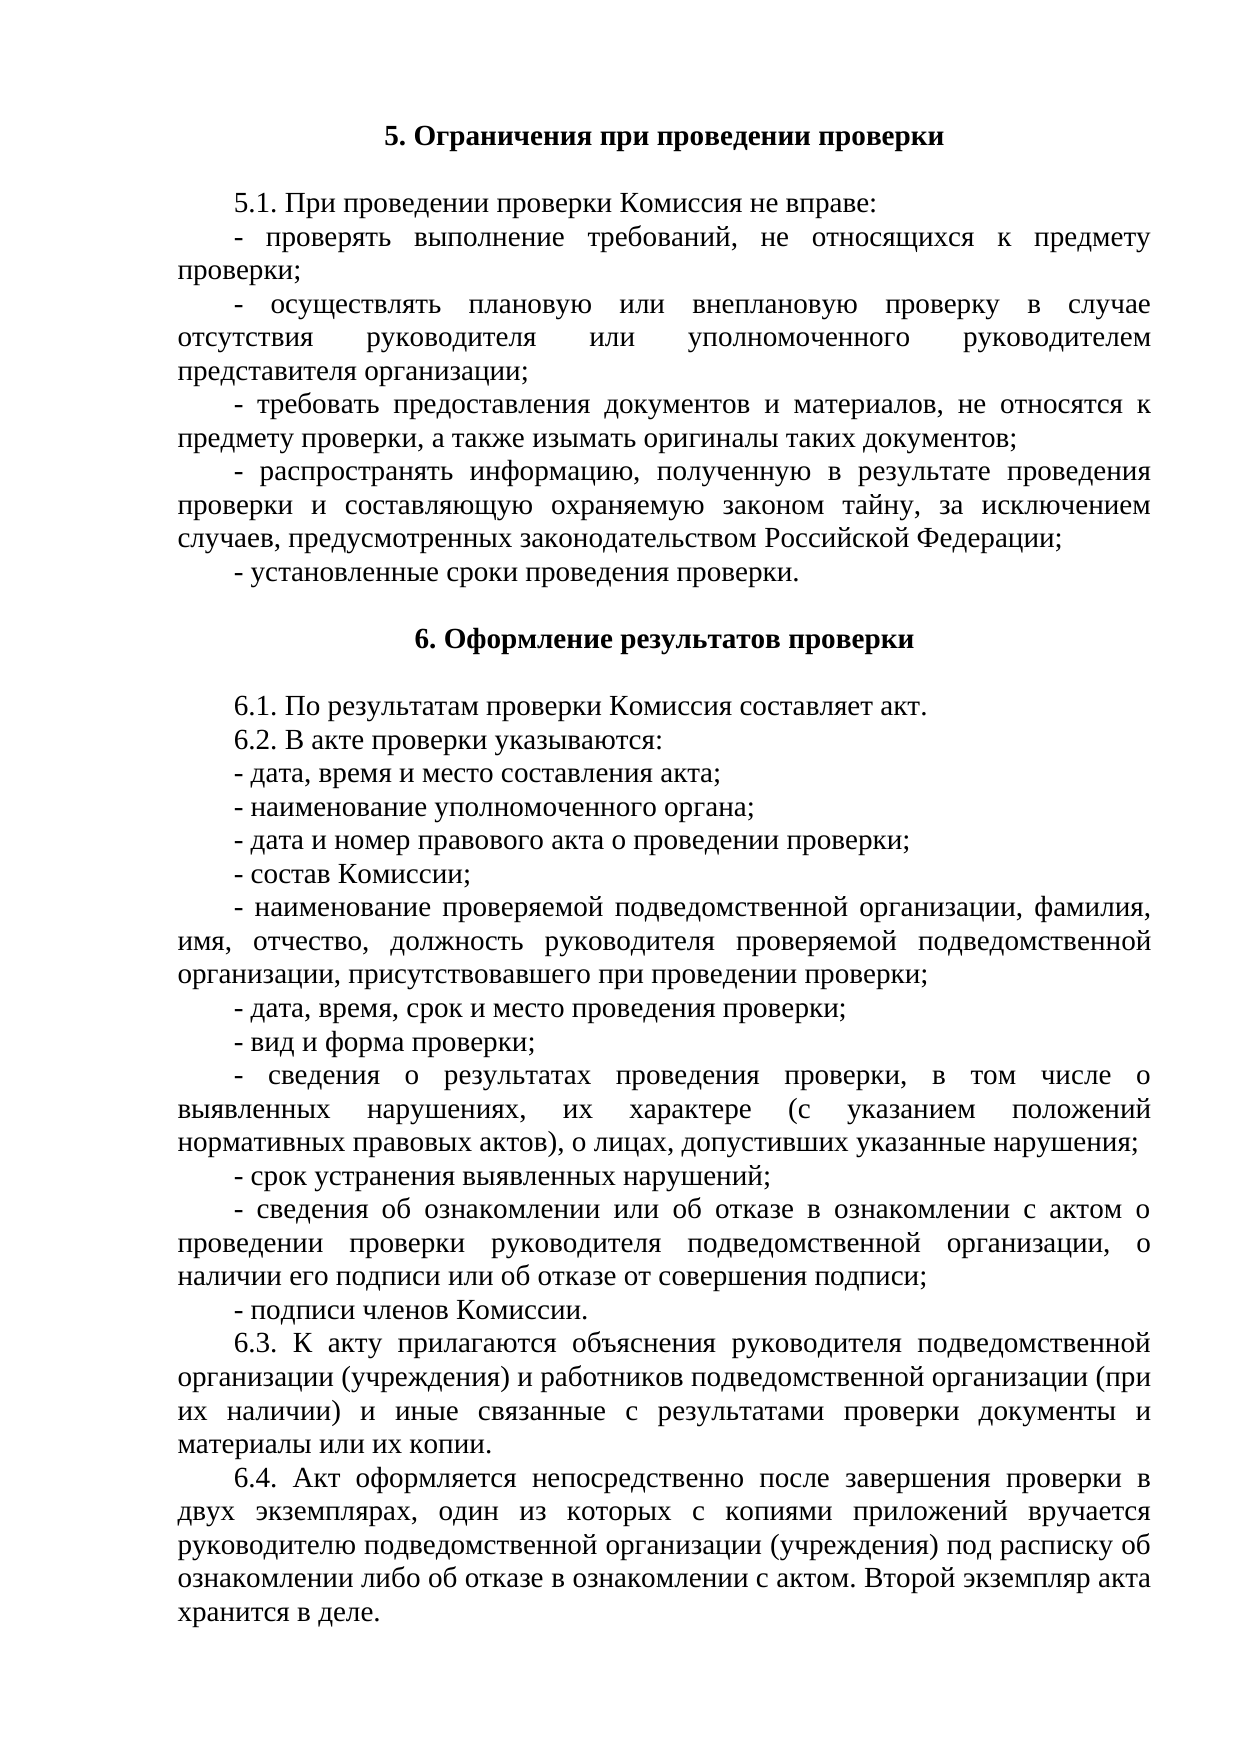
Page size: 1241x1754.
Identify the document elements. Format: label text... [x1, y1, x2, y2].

text - осуществлять плановую или внеплановую проверку в случае отсутствия руководителя или уполномоченного руководителем представителя организации; [177, 286, 1152, 386]
text - установленные сроки проведения проверки. [177, 554, 1152, 588]
text 5.1. При проведении проверки Комиссия не вправе: [177, 185, 1152, 219]
text - дата, время и место составления акта; [177, 755, 1152, 789]
text - наименование проверяемой подведомственной организации, фамилия, имя, отчество, должность руководителя проверяемой подведомственной организации, присутствовавшего при проведении проверки; [177, 889, 1152, 990]
title 6. Оформление результатов проверки [177, 621, 1152, 655]
text - наименование уполномоченного органа; [177, 789, 1152, 822]
text - состав Комиссии; [177, 856, 1152, 889]
text - подписи членов Комиссии. [177, 1292, 1152, 1326]
text - сведения о результатах проведения проверки, в том числе о выявленных нарушениях, их характере (с указанием положений нормативных правовых актов), о лицах, допустивших указанные нарушения; [177, 1057, 1152, 1158]
text - распространять информацию, полученную в результате проведения проверки и составляющую охраняемую законом тайну, за исключением случаев, предусмотренных законодательством Российской Федерации; [177, 453, 1152, 554]
title 5. Ограничения при проведении проверки [177, 118, 1152, 152]
text 6.2. В акте проверки указываются: [177, 722, 1152, 755]
text 6.4. Акт оформляется непосредственно после завершения проверки в двух экземплярах, один из которых с копиями приложений вручается руководителю подведомственной организации (учреждения) под расписку об ознакомлении либо об отказе в ознакомлении с актом. Второй экземпляр акта хранится в деле. [177, 1460, 1152, 1627]
text - срок устранения выявленных нарушений; [177, 1158, 1152, 1191]
text - сведения об ознакомлении или об отказе в ознакомлении с актом о проведении проверки руководителя подведомственной организации, о наличии его подписи или об отказе от совершения подписи; [177, 1191, 1152, 1292]
text 6.3. К акту прилагаются объяснения руководителя подведомственной организации (учреждения) и работников подведомственной организации (при их наличии) и иные связанные с результатами проверки документы и материалы или их копии. [177, 1326, 1152, 1460]
text - требовать предоставления документов и материалов, не относятся к предмету проверки, а также изымать оригиналы таких документов; [177, 386, 1152, 453]
text - дата и номер правового акта о проведении проверки; [177, 822, 1152, 856]
text - проверять выполнение требований, не относящихся к предмету проверки; [177, 219, 1152, 286]
text 6.1. По результатам проверки Комиссия составляет акт. [177, 688, 1152, 722]
text - дата, время, срок и место проведения проверки; [177, 990, 1152, 1024]
text - вид и форма проверки; [177, 1024, 1152, 1057]
